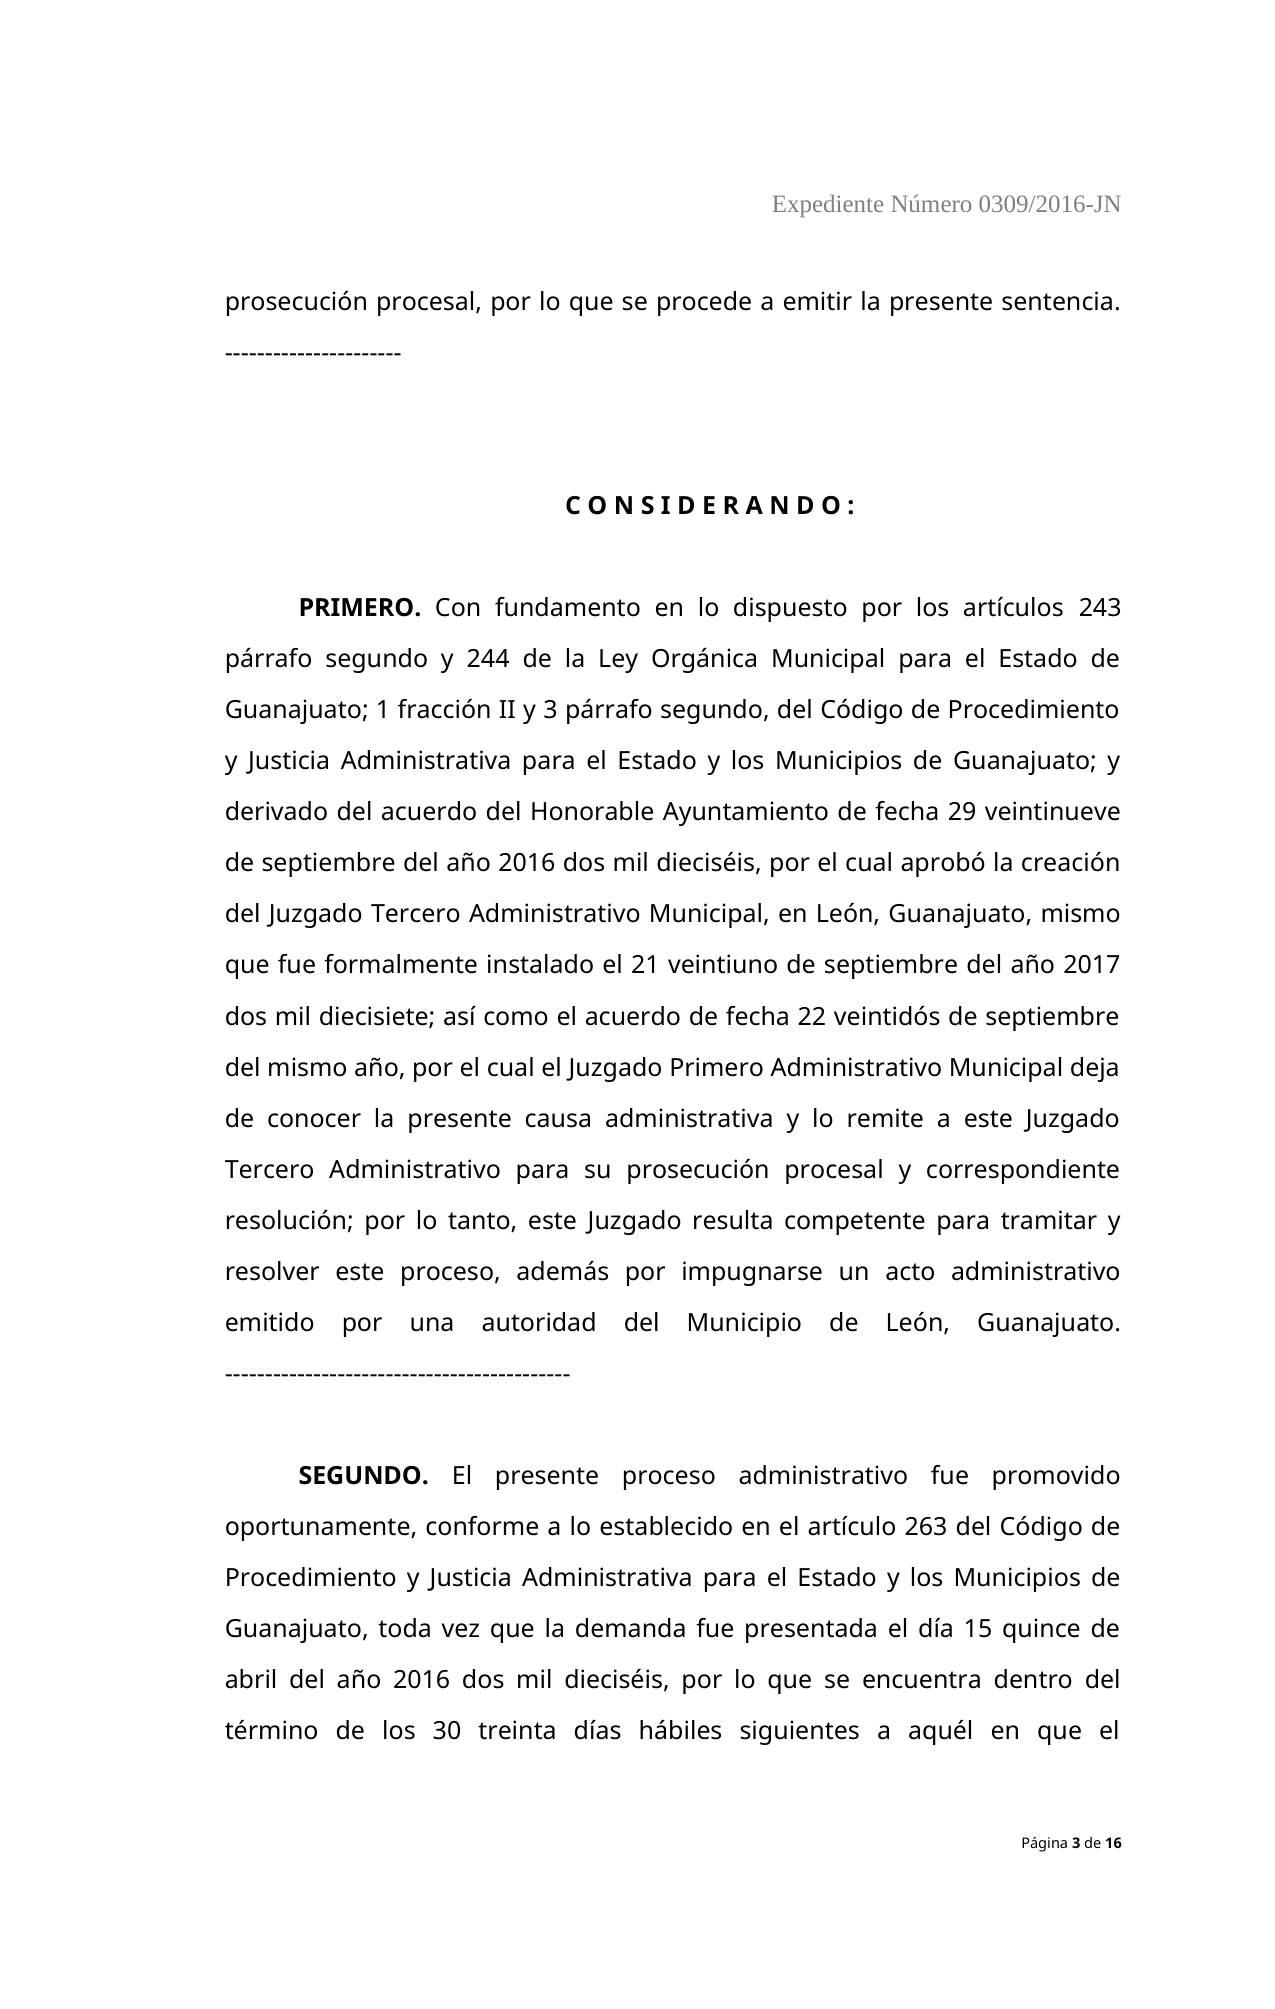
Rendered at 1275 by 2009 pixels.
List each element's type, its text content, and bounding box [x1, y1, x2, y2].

text C O N S I D E R A N D O : [224, 488, 1121, 522]
text PRIMERO. Con fundamento en lo dispuesto por los artículos 243 párrafo segundo y 244 de la Ley Orgánica Municipal para el Estado de Guanajuato; 1 fracción II y 3 párrafo segundo, del Código de Procedimiento y Justicia Administrativa para el Estado y los Municipios de Guanajuato; y derivado del acuerdo del Honorable Ayuntamiento de fecha 29 veintinueve de septiembre del año 2016 dos mil dieciséis, por el cual aprobó la creación del Juzgado Tercero Administrativo Municipal, en León, Guanajuato, mismo que fue formalmente instalado el 21 veintiuno de septiembre del año 2017 dos mil diecisiete; así como el acuerdo de fecha 22 veintidós de septiembre del mismo año, por el cual el Juzgado Primero Administrativo Municipal deja de conocer la presente causa administrativa y lo remite a este Juzgado Tercero Administrativo para su prosecución procesal y correspondiente resolución; por lo tanto, este Juzgado resulta competente para tramitar y resolver este proceso, además por impugnarse un acto administrativo emitido por una autoridad del Municipio de León, Guanajuato. ------------------------------------------- [224, 590, 1121, 1389]
